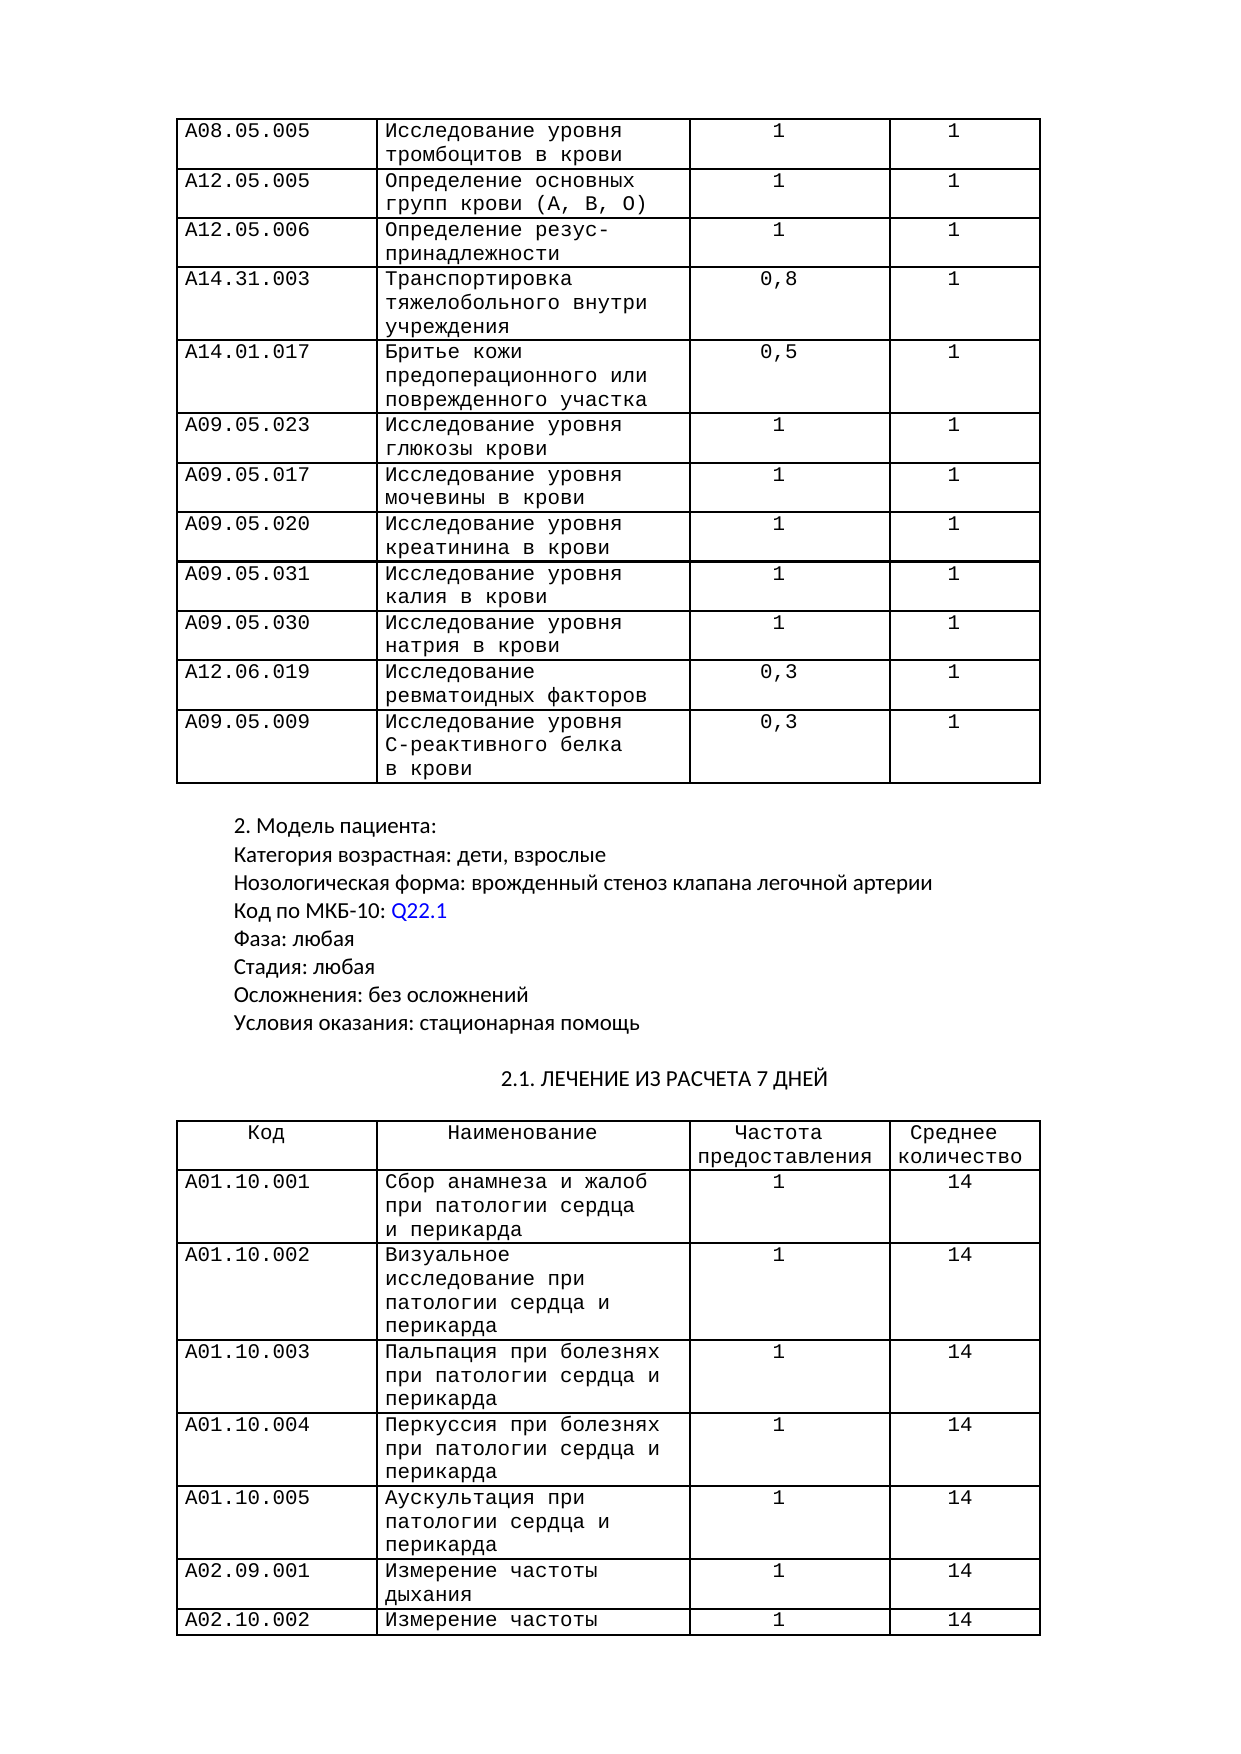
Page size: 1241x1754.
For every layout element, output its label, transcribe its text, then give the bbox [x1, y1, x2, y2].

table_cell Бритье кожи предоперационного или поврежденного участка [378, 341, 689, 412]
table_cell Определение основных групп крови (A, B, O) [378, 170, 689, 217]
table_cell Визуальное исследование при патологии сердца и перикарда [378, 1244, 689, 1339]
table_cell 1 [891, 414, 1039, 462]
table_cell A08.05.005 [178, 120, 376, 167]
table_cell 1 [891, 563, 1039, 610]
table_cell 1 [891, 219, 1039, 266]
table_cell A09.05.030 [178, 612, 376, 659]
text 2. Модель пациента: [177, 812, 1152, 840]
table_cell 1 [691, 170, 889, 217]
table_header Среднее количество [891, 1122, 1039, 1169]
table_header Наименование [378, 1122, 689, 1169]
table_header Частота предоставления [691, 1122, 889, 1169]
table_cell 1 [891, 612, 1039, 659]
table_cell 1 [891, 120, 1039, 167]
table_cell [378, 1610, 689, 1634]
table_cell A09.05.009 [178, 711, 376, 782]
table_cell A01.10.002 [178, 1244, 376, 1339]
table_cell 1 [691, 1610, 889, 1634]
table_cell 14 [891, 1341, 1039, 1412]
table_cell Исследование уровня глюкозы крови [378, 414, 689, 462]
text Фаза: любая [177, 924, 1152, 952]
table_cell A02.10.002 [178, 1610, 376, 1634]
table_cell 1 [691, 1560, 889, 1607]
table_cell Исследование уровня калия в крови [378, 563, 689, 610]
table_cell 1 [691, 1341, 889, 1412]
table_cell 1 [891, 513, 1039, 560]
text Стадия: любая [177, 952, 1152, 980]
table_cell Сбор анамнеза и жалоб при патологии сердца и перикарда [378, 1171, 689, 1242]
text Нозологическая форма: врожденный стеноз клапана легочной артерии [177, 868, 1152, 896]
table_cell 14 [891, 1244, 1039, 1339]
table_cell 14 [891, 1487, 1039, 1558]
table_cell Определение резус- принадлежности [378, 219, 689, 266]
table_cell Перкуссия при болезнях при патологии сердца и перикарда [378, 1414, 689, 1485]
table_cell 1 [691, 120, 889, 167]
table_cell Исследование уровня креатинина в крови [378, 513, 689, 560]
text Код по МКБ-10: Q22.1 [177, 896, 1152, 924]
text Осложнения: без осложнений [177, 980, 1152, 1008]
table_cell 1 [891, 464, 1039, 511]
table_cell Исследование уровня натрия в крови [378, 612, 689, 659]
table_cell A09.05.023 [178, 414, 376, 462]
table_cell Пальпация при болезнях при патологии сердца и перикарда [378, 1341, 689, 1412]
table_header Код [178, 1122, 376, 1169]
table_cell 14 [891, 1414, 1039, 1485]
table_cell A01.10.004 [178, 1414, 376, 1485]
table_cell 1 [691, 414, 889, 462]
text Категория возрастная: дети, взрослые [177, 840, 1152, 868]
table_cell 1 [891, 341, 1039, 412]
table_cell 1 [691, 612, 889, 659]
table_cell Аускультация при патологии сердца и перикарда [378, 1487, 689, 1558]
table_cell Транспортировка тяжелобольного внутри учреждения [378, 268, 689, 339]
table_cell A01.10.005 [178, 1487, 376, 1558]
table_cell 0,5 [691, 341, 889, 412]
table_cell A09.05.017 [178, 464, 376, 511]
table_cell 1 [691, 513, 889, 560]
table_cell A01.10.003 [178, 1341, 376, 1412]
table_cell 1 [891, 661, 1039, 708]
table_cell 1 [691, 464, 889, 511]
table_cell 1 [691, 563, 889, 610]
table_cell Исследование уровня С-реактивного белка в крови [378, 711, 689, 782]
text 2.1. ЛЕЧЕНИЕ ИЗ РАСЧЕТА 7 ДНЕЙ [177, 1064, 1152, 1092]
table_cell 1 [891, 170, 1039, 217]
table_cell A12.05.006 [178, 219, 376, 266]
table_cell 0,3 [691, 661, 889, 708]
table_cell A02.09.001 [178, 1560, 376, 1607]
table_cell Исследование уровня тромбоцитов в крови [378, 120, 689, 167]
table_cell 14 [891, 1610, 1039, 1634]
table_cell Исследование ревматоидных факторов [378, 661, 689, 708]
table_cell A09.05.031 [178, 563, 376, 610]
table_cell A12.06.019 [178, 661, 376, 708]
table_cell 0,3 [691, 711, 889, 782]
table_cell 1 [691, 1244, 889, 1339]
table_cell 14 [891, 1171, 1039, 1242]
text Условия оказания: стационарная помощь [177, 1008, 1152, 1036]
table_cell A14.31.003 [178, 268, 376, 339]
table_cell A09.05.020 [178, 513, 376, 560]
table_cell 1 [891, 711, 1039, 782]
table_cell Измерение частоты дыхания [378, 1560, 689, 1607]
table_cell A01.10.001 [178, 1171, 376, 1242]
table_cell 14 [891, 1560, 1039, 1607]
table_cell 0,8 [691, 268, 889, 339]
table_cell 1 [891, 268, 1039, 339]
table_cell 1 [691, 219, 889, 266]
table_cell A14.01.017 [178, 341, 376, 412]
table_cell 1 [691, 1487, 889, 1558]
table_cell A12.05.005 [178, 170, 376, 217]
table_cell 1 [691, 1171, 889, 1242]
table_cell 1 [691, 1414, 889, 1485]
table_cell Исследование уровня мочевины в крови [378, 464, 689, 511]
